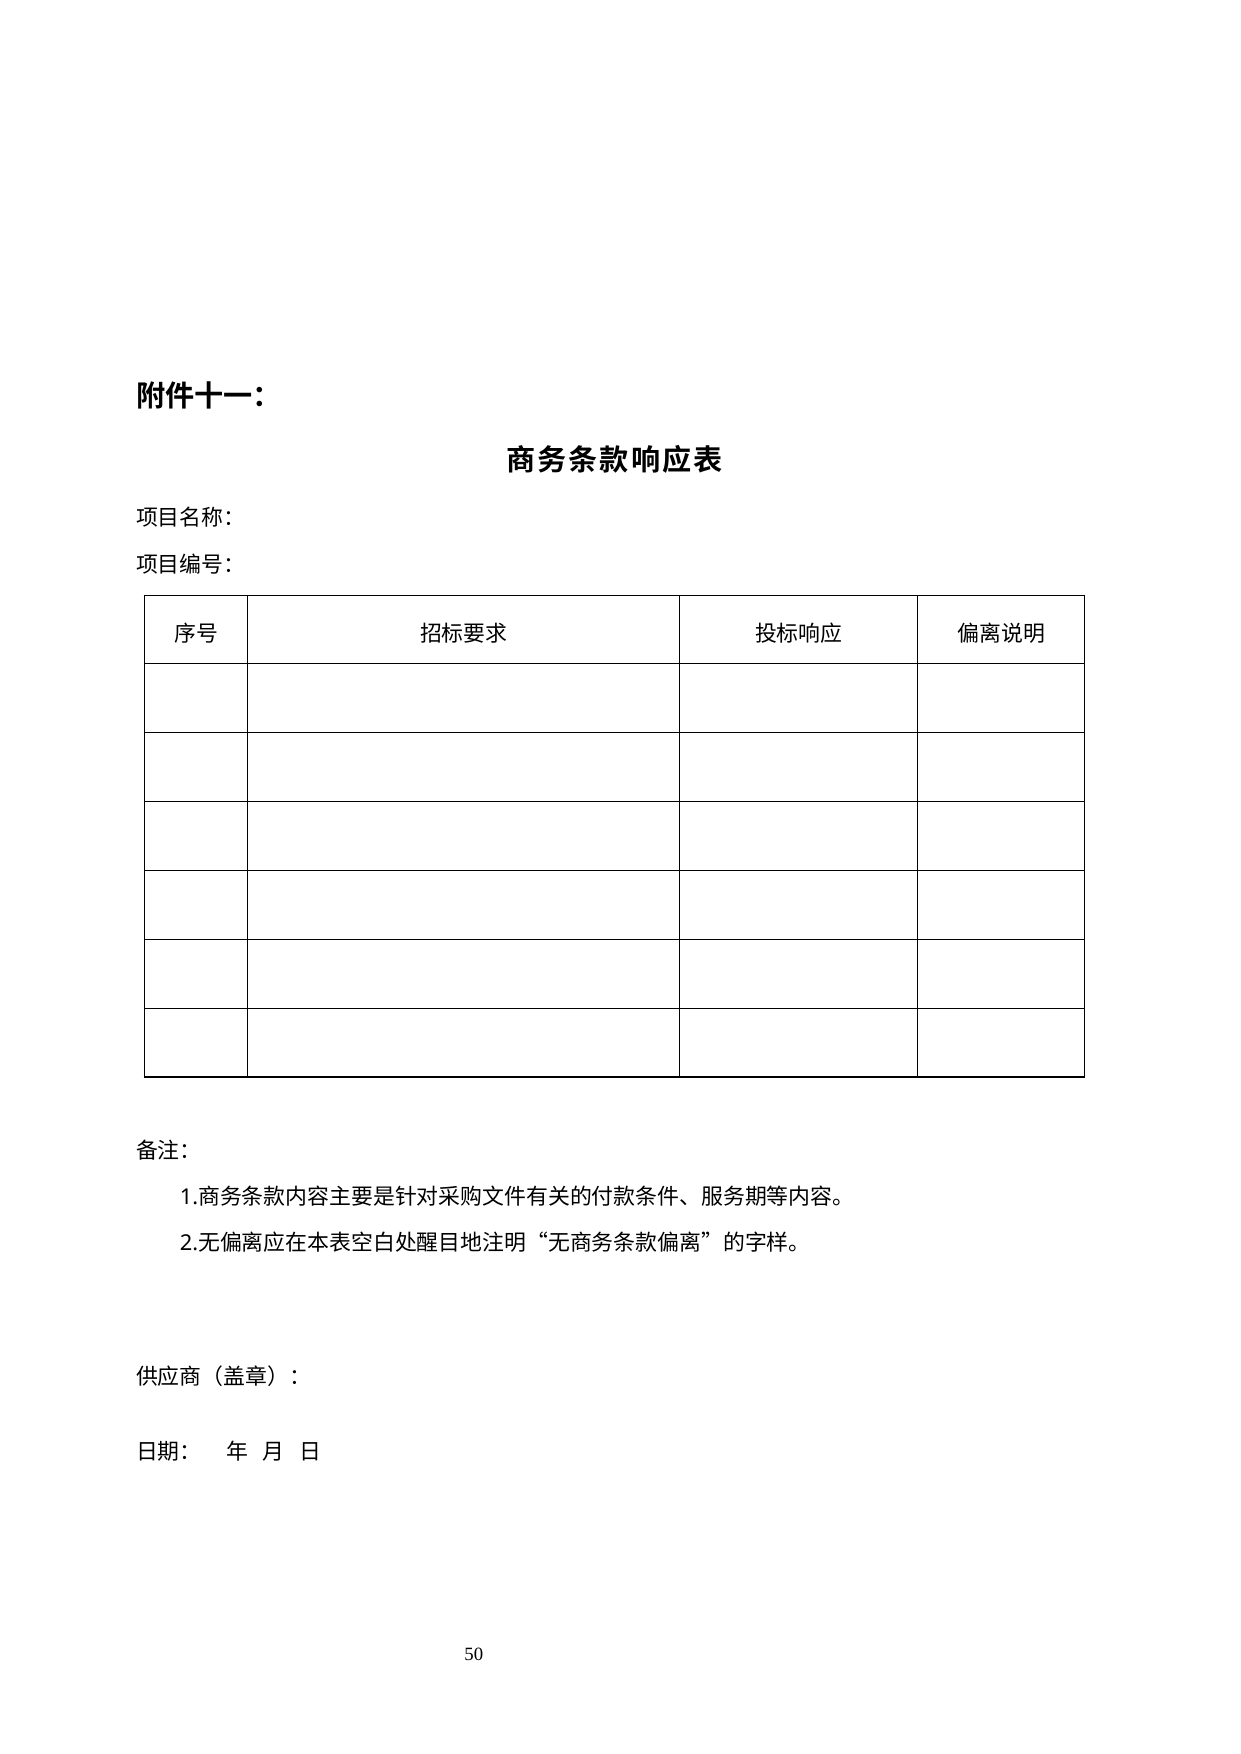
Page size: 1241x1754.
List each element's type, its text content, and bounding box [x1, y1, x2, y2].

table_cell [680, 1009, 917, 1076]
table_cell [248, 802, 679, 870]
table_cell [145, 733, 247, 801]
table_cell [248, 664, 679, 732]
table_cell [918, 1009, 1084, 1076]
table_cell [248, 1009, 679, 1076]
table_cell [680, 940, 917, 1008]
table_header 投标响应 [680, 596, 917, 663]
table_header 序号 [145, 596, 247, 663]
table_cell [680, 733, 917, 801]
text 日期： 年 月 日 [136, 1428, 1093, 1466]
table_cell [918, 664, 1084, 732]
table_cell [918, 940, 1084, 1008]
table_cell [145, 1009, 247, 1076]
table_cell [918, 733, 1084, 801]
table_cell [680, 871, 917, 939]
list 2.无偏离应在本表空白处醒目地注明“无商务条款偏离”的字样。 [136, 1214, 1093, 1260]
text 备注： [136, 1122, 1093, 1168]
text 项目名称： [136, 499, 1093, 531]
table_cell [680, 664, 917, 732]
table_cell [248, 940, 679, 1008]
table_cell [145, 871, 247, 939]
table_cell [918, 871, 1084, 939]
text 供应商（盖章）： [136, 1349, 1093, 1391]
table_header 偏离说明 [918, 596, 1084, 663]
table_cell [145, 664, 247, 732]
table_cell [680, 802, 917, 870]
text 商务条款响应表 [136, 436, 1093, 478]
table_header 招标要求 [248, 596, 679, 663]
table_cell [918, 802, 1084, 870]
table_cell [248, 871, 679, 939]
table_cell [248, 733, 679, 801]
text 附件十一： [136, 373, 1093, 415]
table_cell [145, 940, 247, 1008]
text 项目编号： [136, 547, 1093, 579]
table_cell [145, 802, 247, 870]
list 1.商务条款内容主要是针对采购文件有关的付款条件、服务期等内容。 [136, 1168, 1093, 1214]
